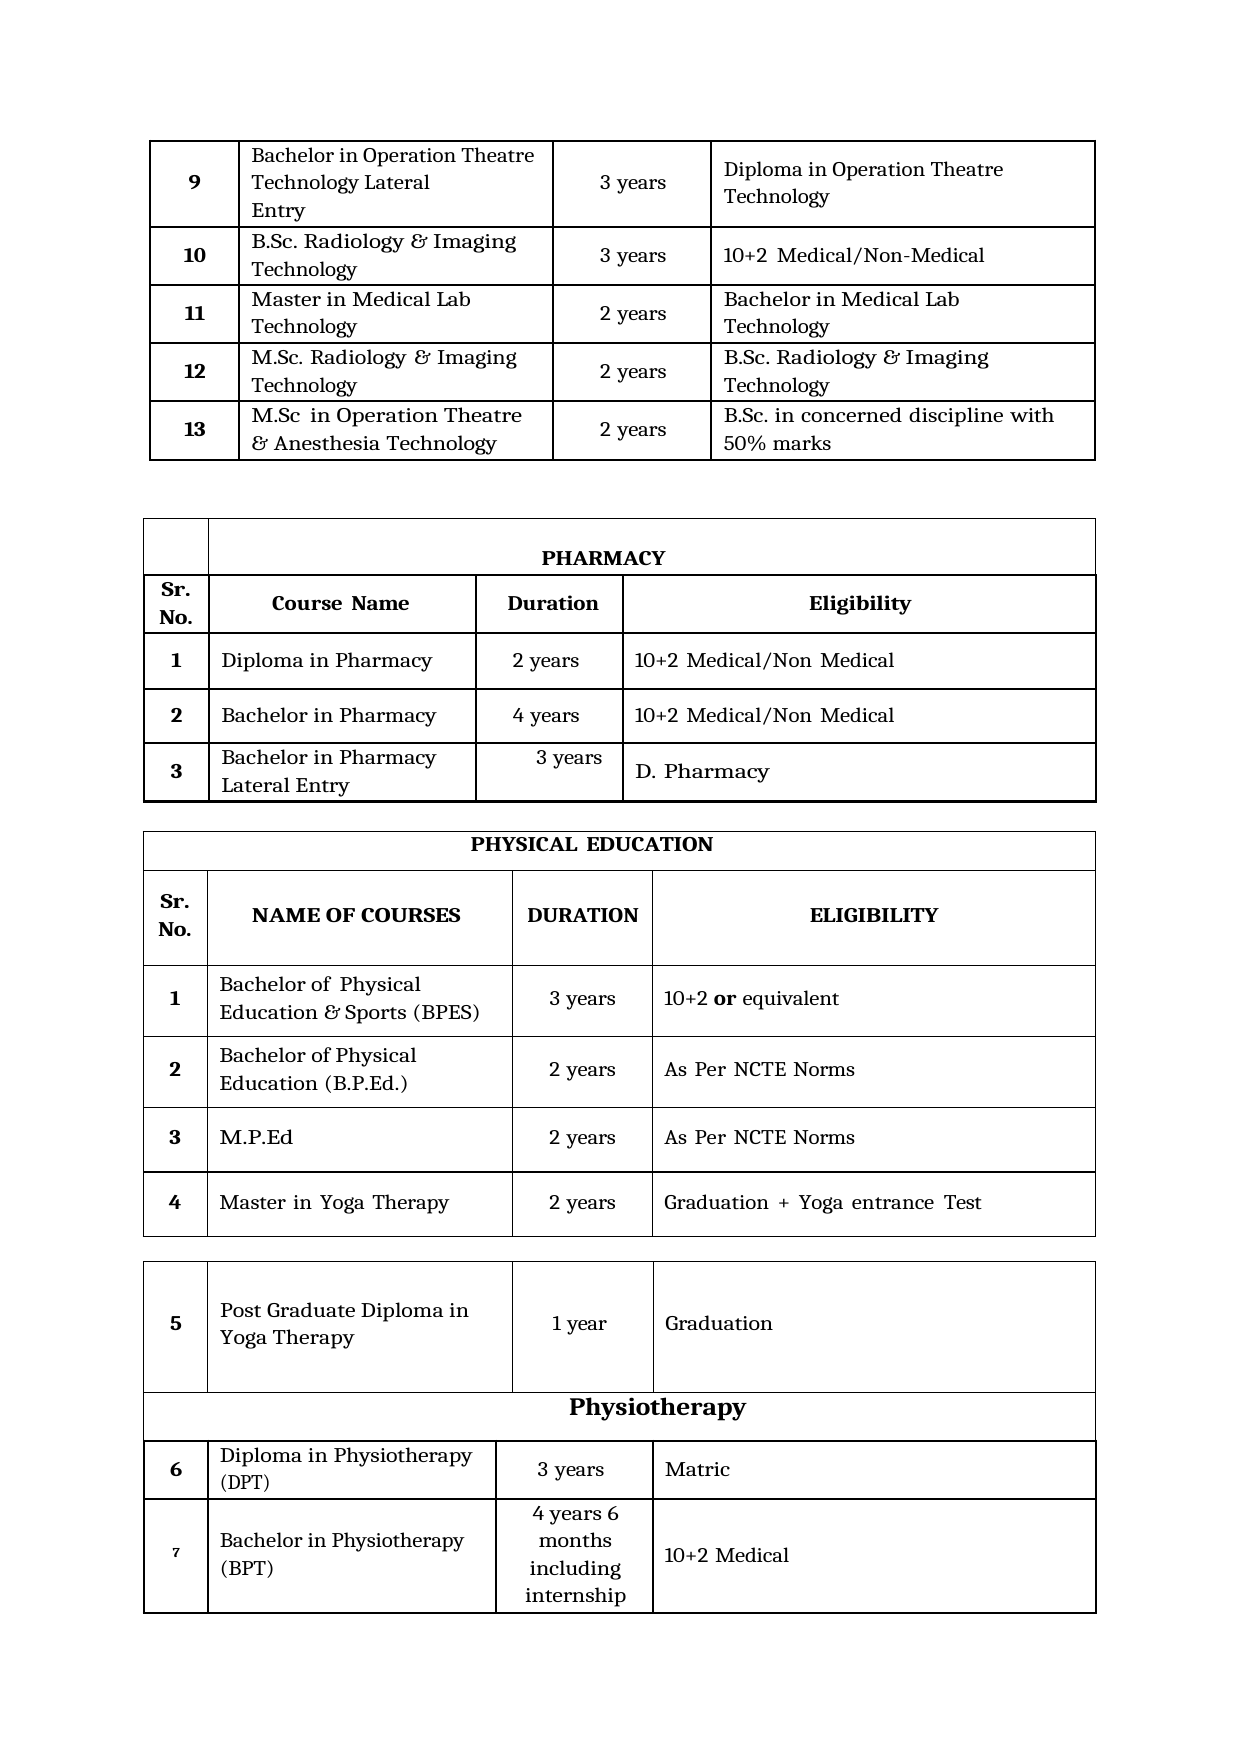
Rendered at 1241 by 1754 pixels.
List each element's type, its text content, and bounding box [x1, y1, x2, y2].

table_header PHYSICAL EDUCATION [144, 832, 1095, 870]
table_cell 4 years [477, 690, 622, 742]
table_cell B.Sc. in concerned discipline with 50% marks [712, 402, 1094, 458]
table_cell Bachelor in Pharmacy [210, 690, 475, 742]
table_cell Bachelor of Physical Education (B.P.Ed.) [208, 1037, 512, 1107]
table_cell 2 [145, 690, 208, 742]
table_header 1 year [513, 1262, 653, 1392]
table_cell NAME OF COURSES [208, 871, 512, 964]
table_cell 10+2 Medical/Non Medical [624, 634, 1095, 688]
table_cell 2 years [477, 634, 622, 688]
table_cell Course Name [210, 576, 475, 632]
table_cell Master in Medical Lab Technology [240, 286, 552, 342]
table_cell B.Sc. Radiology & Imaging Technology [240, 228, 552, 284]
table_cell Sr. No. [145, 576, 208, 632]
table_cell 10+2 Medical/Non Medical [624, 690, 1095, 742]
table_cell Bachelor in Operation Theatre Technology Lateral Entry [240, 142, 552, 226]
table_cell 10+2 Medical [654, 1500, 1095, 1612]
table_cell M.Sc. Radiology & Imaging Technology [240, 344, 552, 400]
table_cell 2 years [554, 344, 710, 400]
table_cell 2 [144, 1037, 207, 1107]
table_cell Diploma in Pharmacy [210, 634, 475, 688]
table_cell Duration [477, 576, 622, 632]
table_cell 11 [151, 286, 238, 342]
table_cell 10+2 Medical/Non-Medical [712, 228, 1094, 284]
table_cell 2 years [513, 1037, 652, 1107]
table_cell 1 [145, 634, 208, 688]
table_cell 2 years [554, 286, 710, 342]
table_cell 9 [151, 142, 238, 226]
table_cell 7 [145, 1500, 207, 1612]
table_cell Physiotherapy [144, 1393, 1095, 1439]
table_cell Bachelor of Physical Education & Sports (BPES) [208, 966, 512, 1036]
table_cell 3 [145, 744, 208, 800]
table_cell Diploma in Physiotherapy (DPT) [209, 1442, 495, 1497]
table_cell Diploma in Operation Theatre Technology [712, 142, 1094, 226]
table_cell Matric [654, 1442, 1095, 1497]
table_cell Graduation + Yoga entrance Test [653, 1173, 1095, 1236]
table_header 5 [144, 1262, 207, 1392]
table_cell 3 years [513, 966, 652, 1036]
table_cell As Per NCTE Norms [653, 1108, 1095, 1171]
table_cell 12 [151, 344, 238, 400]
table_cell Master in Yoga Therapy [208, 1173, 512, 1236]
table_header PHARMACY [209, 519, 1095, 574]
table_cell Bachelor in Pharmacy Lateral Entry [210, 744, 475, 800]
table_cell 3 years [554, 228, 710, 284]
table_cell 10+2 or equivalent [653, 966, 1095, 1036]
table_cell DURATION [513, 871, 652, 964]
table_cell 2 years [554, 402, 710, 458]
table_cell 3 [144, 1108, 207, 1171]
table_header Graduation [654, 1262, 1095, 1392]
table_header [144, 519, 208, 574]
table_cell 6 [145, 1442, 207, 1497]
table_cell D. Pharmacy [624, 744, 1095, 800]
table_cell 2 years [513, 1108, 652, 1171]
table_cell 4 years 6 months including internship [497, 1500, 652, 1612]
table_cell 10 [151, 228, 238, 284]
table_cell 13 [151, 402, 238, 458]
table_cell Sr. No. [144, 871, 207, 964]
table_cell ELIGIBILITY [653, 871, 1095, 964]
table_cell 3 years [554, 142, 710, 226]
table_cell 4 [144, 1173, 207, 1236]
table_cell Bachelor in Medical Lab Technology [712, 286, 1094, 342]
table_header Post Graduate Diploma in Yoga Therapy [208, 1262, 512, 1392]
table_cell As Per NCTE Norms [653, 1037, 1095, 1107]
table_cell Eligibility [624, 576, 1095, 632]
table_cell M.P.Ed [208, 1108, 512, 1171]
table_cell 3 years [477, 744, 622, 800]
table_cell 2 years [513, 1173, 652, 1236]
table_cell B.Sc. Radiology & Imaging Technology [712, 344, 1094, 400]
table_cell M.Sc in Operation Theatre & Anesthesia Technology [240, 402, 552, 458]
table_cell Bachelor in Physiotherapy (BPT) [209, 1500, 495, 1612]
table_cell 3 years [497, 1442, 652, 1497]
table_cell 1 [144, 966, 207, 1036]
